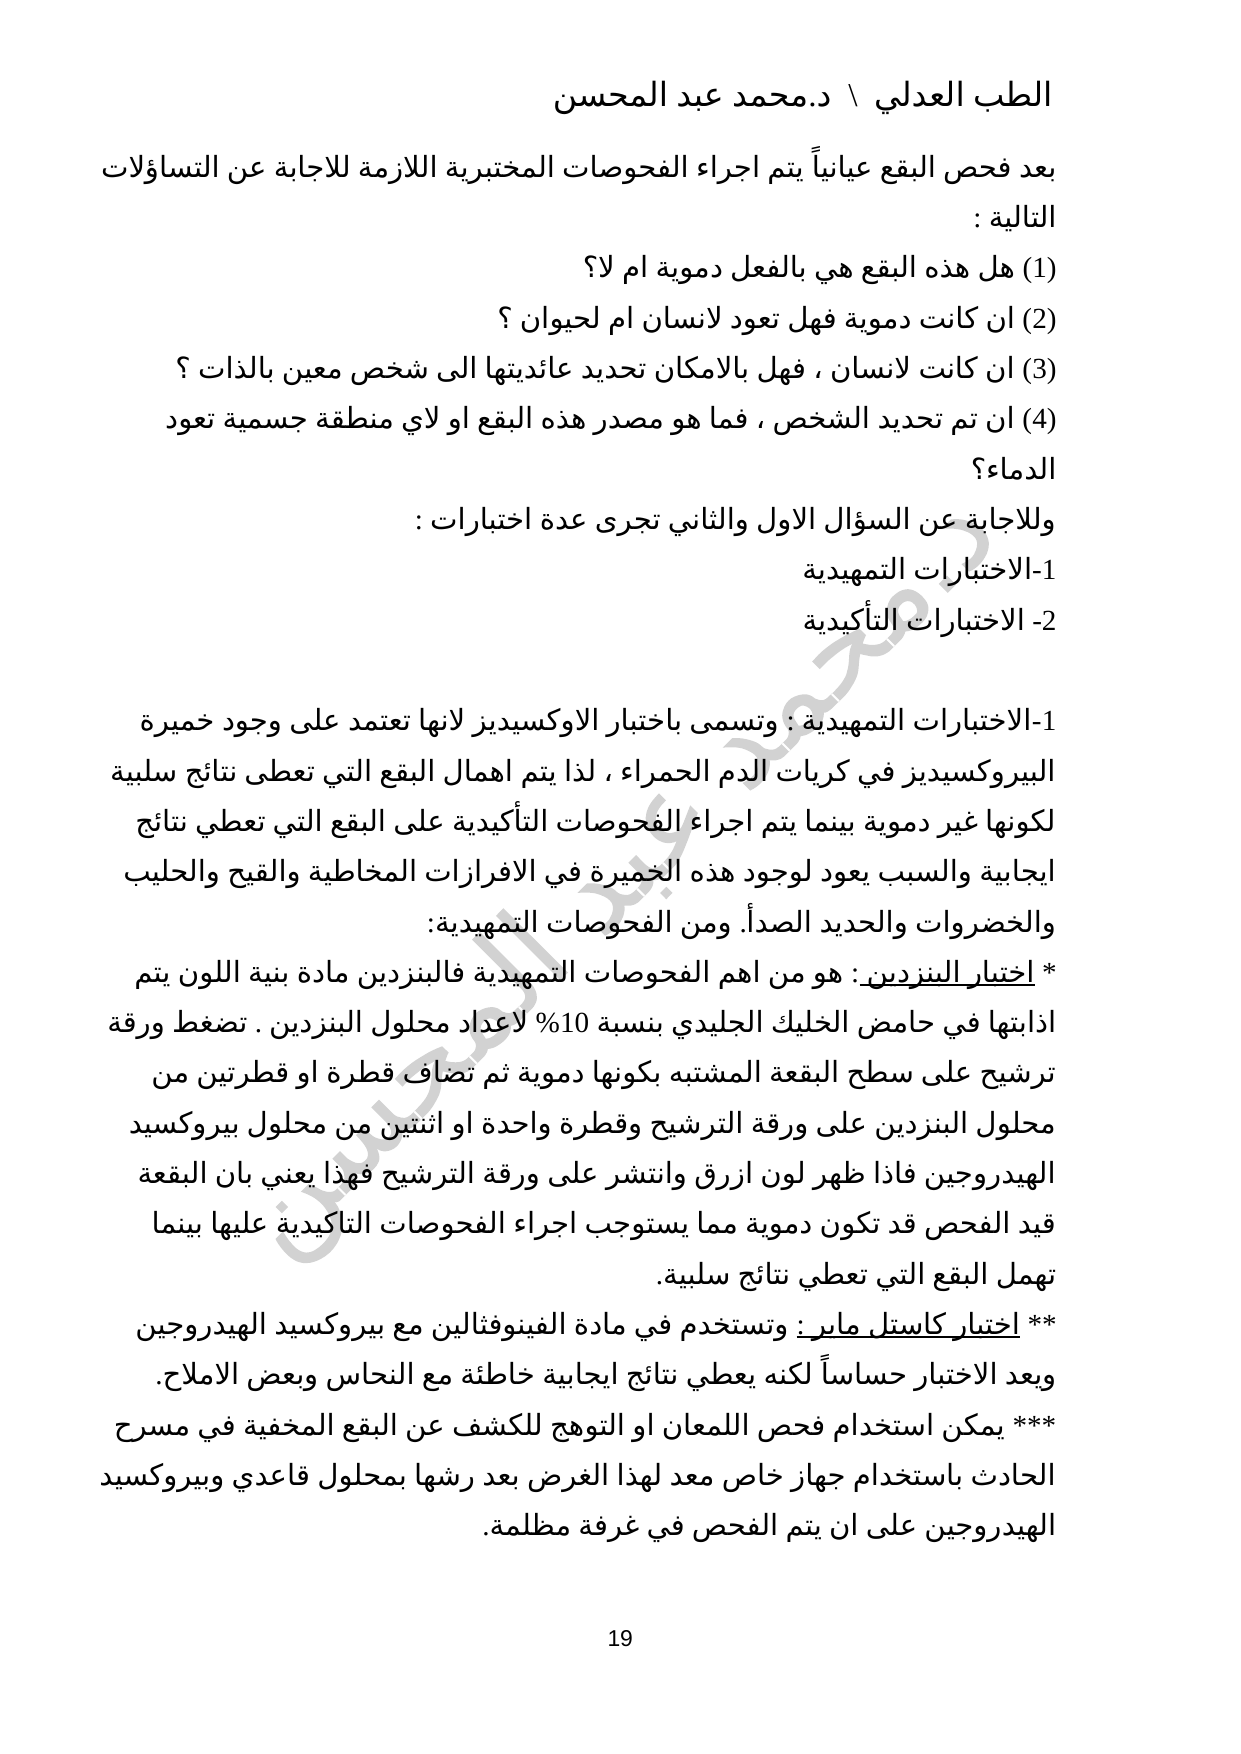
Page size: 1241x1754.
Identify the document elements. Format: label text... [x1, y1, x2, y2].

text ** اختبار كاستل ماير : وتستخدم في مادة الفينوفثالين مع بيروكسيد الهيدروجين ويعد الاختبار حساساً لكنه يعطي نتائج ايجابية خاطئة مع النحاس وبعض الاملاح. [99, 1307, 1057, 1391]
text وللاجابة عن السؤال الاول والثاني تجرى عدة اختبارات : [99, 502, 1057, 536]
text * اختبار البنزدين : هو من اهم الفحوصات التمهيدية فالبنزدين مادة بنية اللون يتم اذابتها في حامض الخليك الجليدي بنسبة 10% لاعداد محلول البنزدين . تضغط ورقة ترشيح على سطح البقعة المشتبه بكونها دموية ثم تضاف قطرة او قطرتين من محلول البنزدين على ورقة الترشيح وقطرة واحدة او اثنتين من محلول بيروكسيد الهيدروجين فاذا ظهر لون ازرق وانتشر على ورقة الترشيح فهذا يعني بان البقعة قيد الفحص قد تكون دموية مما يستوجب اجراء الفحوصات التاكيدية عليها بينما تهمل البقع التي تعطي نتائج سلبية. [99, 955, 1057, 1290]
text (2) ان كانت دموية فهل تعود لانسان ام لحيوان ؟ [99, 301, 1057, 334]
text 1-الاختبارات التمهيدية [99, 552, 1057, 586]
text 1-الاختبارات التمهيدية : وتسمى باختبار الاوكسيديز لانها تعتمد على وجود خميرة البيروكسيديز في كريات الدم الحمراء ، لذا يتم اهمال البقع التي تعطى نتائج سلبية لكونها غير دموية بينما يتم اجراء الفحوصات التأكيدية على البقع التي تعطي نتائج ايجابية والسبب يعود لوجود هذه الخميرة في الافرازات المخاطية والقيح والحليب والخضروات والحديد الصدأ. ومن الفحوصات التمهيدية: [99, 703, 1057, 938]
text بعد فحص البقع عيانياً يتم اجراء الفحوصات المختبرية اللازمة للاجابة عن التساؤلات التالية : [99, 150, 1057, 234]
text (1) هل هذه البقع هي بالفعل دموية ام لا؟ [99, 251, 1057, 284]
text (3) ان كانت لانسان ، فهل بالامكان تحديد عائديتها الى شخص معين بالذات ؟ [99, 351, 1057, 385]
text *** يمكن استخدام فحص اللمعان او التوهج للكشف عن البقع المخفية في مسرح الحادث باستخدام جهاز خاص معد لهذا الغرض بعد رشها بمحلول قاعدي وبيروكسيد الهيدروجين على ان يتم الفحص في غرفة مظلمة. [99, 1408, 1057, 1542]
text 2- الاختبارات التأكيدية [99, 603, 1057, 636]
text (4) ان تم تحديد الشخص ، فما هو مصدر هذه البقع او لاي منطقة جسمية تعود الدماء؟ [99, 402, 1057, 485]
